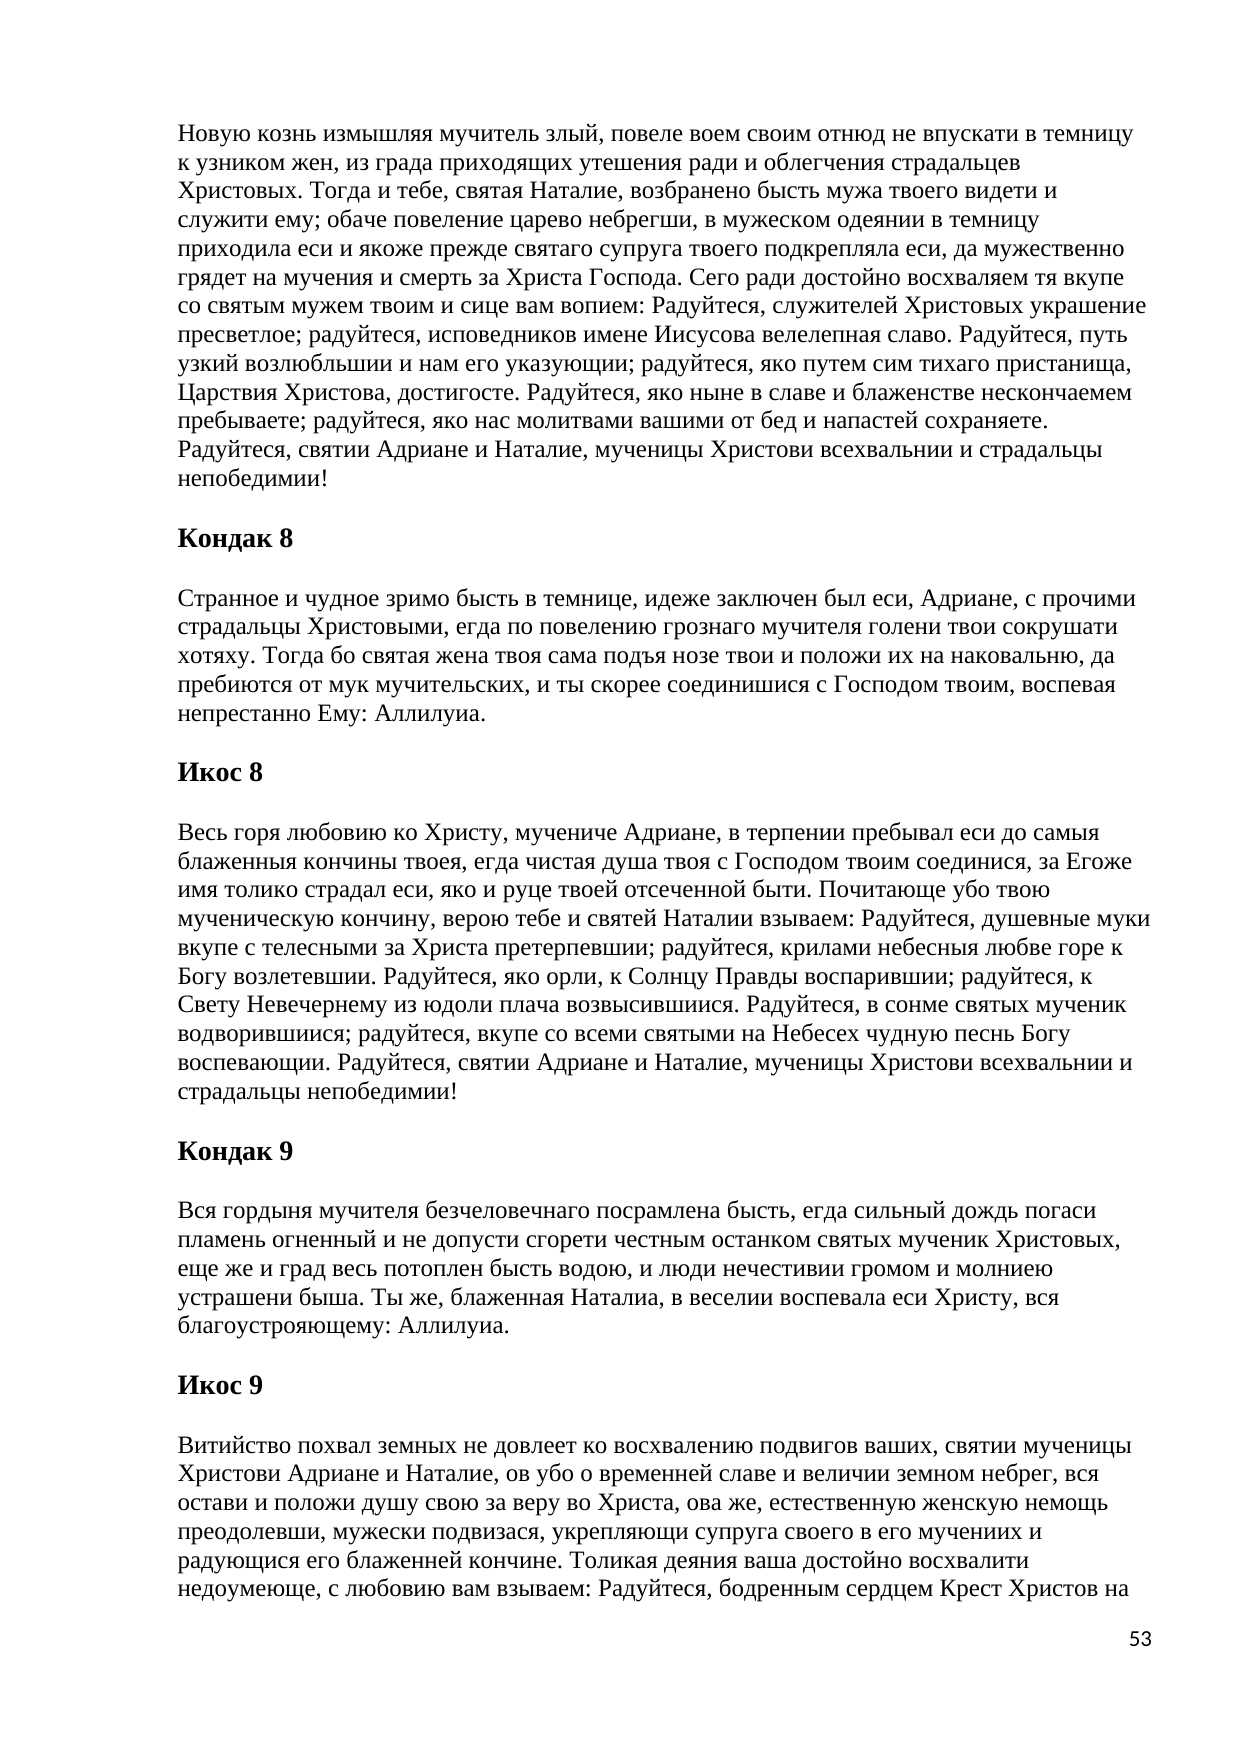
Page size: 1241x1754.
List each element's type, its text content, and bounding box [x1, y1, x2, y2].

subtitle Кондак 9 [177, 1134, 1152, 1166]
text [177, 1430, 1152, 1602]
subtitle Икос 9 [177, 1368, 1152, 1401]
subtitle Икос 8 [177, 756, 1152, 788]
text Странное и чудное зримо бысть в темнице, идеже заключен был еси, Адриане, с прочими страдальцы Христовыми, егда по повелению грознаго мучителя голени твои сокрушати хотяху. Тогда бо святая жена твоя сама подъя нозе твои и положи их на наковальню, да пребиются от мук мучительских, и ты скорее соединишися с Господом твоим, воспевая непрестанно Ему: Аллилуиа. [177, 583, 1152, 726]
subtitle Кондак 8 [177, 521, 1152, 553]
text Новую кознь измышляя мучитель злый, повеле воем своим отнюд не впускати в темницу к узником жен, из града приходящих утешения ради и облегчения страдальцев Христовых. Тогда и тебе, святая Наталие, возбранено бысть мужа твоего видети и служити ему; обаче повеление царево небрегши, в мужеском одеянии в темницу приходила еси и якоже прежде святаго супруга твоего подкрепляла еси, да мужественно грядет на мучения и смерть за Христа Господа. Сего ради достойно восхваляем тя вкупе со святым мужем твоим и сице вам вопием: Радуйтеся, служителей Христовых украшение пресветлое; радуйтеся, исповедников имене Иисусова велелепная славо. Радуйтеся, путь узкий возлюбльшии и нам его указующии; радуйтеся, яко путем сим тихаго пристанища, Царствия Христова, достигосте. Радуйтеся, яко ныне в славе и блаженстве нескончаемем пребываете; радуйтеся, яко нас молитвами вашими от бед и напастей сохраняете. Радуйтеся, святии Адриане и Наталие, мученицы Христови всехвальнии и страдальцы непобедимии! [177, 118, 1152, 492]
text Вся гордыня мучителя безчеловечнаго посрамлена бысть, егда сильный дождь погаси пламень огненный и не допусти сгорети честным останком святых мученик Христовых, еще же и град весь потоплен бысть водою, и люди нечестивии громом и молниею устрашени быша. Ты же, блаженная Наталиа, в веселии воспевала еси Христу, вся благоустрояющему: Аллилуиа. [177, 1195, 1152, 1339]
text Весь горя любовию ко Христу, мучениче Адриане, в терпении пребывал еси до самыя блаженныя кончины твоея, егда чистая душа твоя с Господом твоим соединися, за Егоже имя толико страдал еси, яко и руце твоей отсеченной быти. Почитающе убо твою мученическую кончину, верою тебе и святей Наталии взываем: Радуйтеся, душевные муки вкупе с телесными за Христа претерпевшии; радуйтеся, крилами небесныя любве горе к Богу возлетевшии. Радуйтеся, яко орли, к Солнцу Правды воспарившии; радуйтеся, к Свету Невечернему из юдоли плача возвысившиися. Радуйтеся, в сонме святых мученик водворившиися; радуйтеся, вкупе со всеми святыми на Небесех чудную песнь Богу воспевающии. Радуйтеся, святии Адриане и Наталие, мученицы Христови всехвальнии и страдальцы непобедимии! [177, 817, 1152, 1104]
